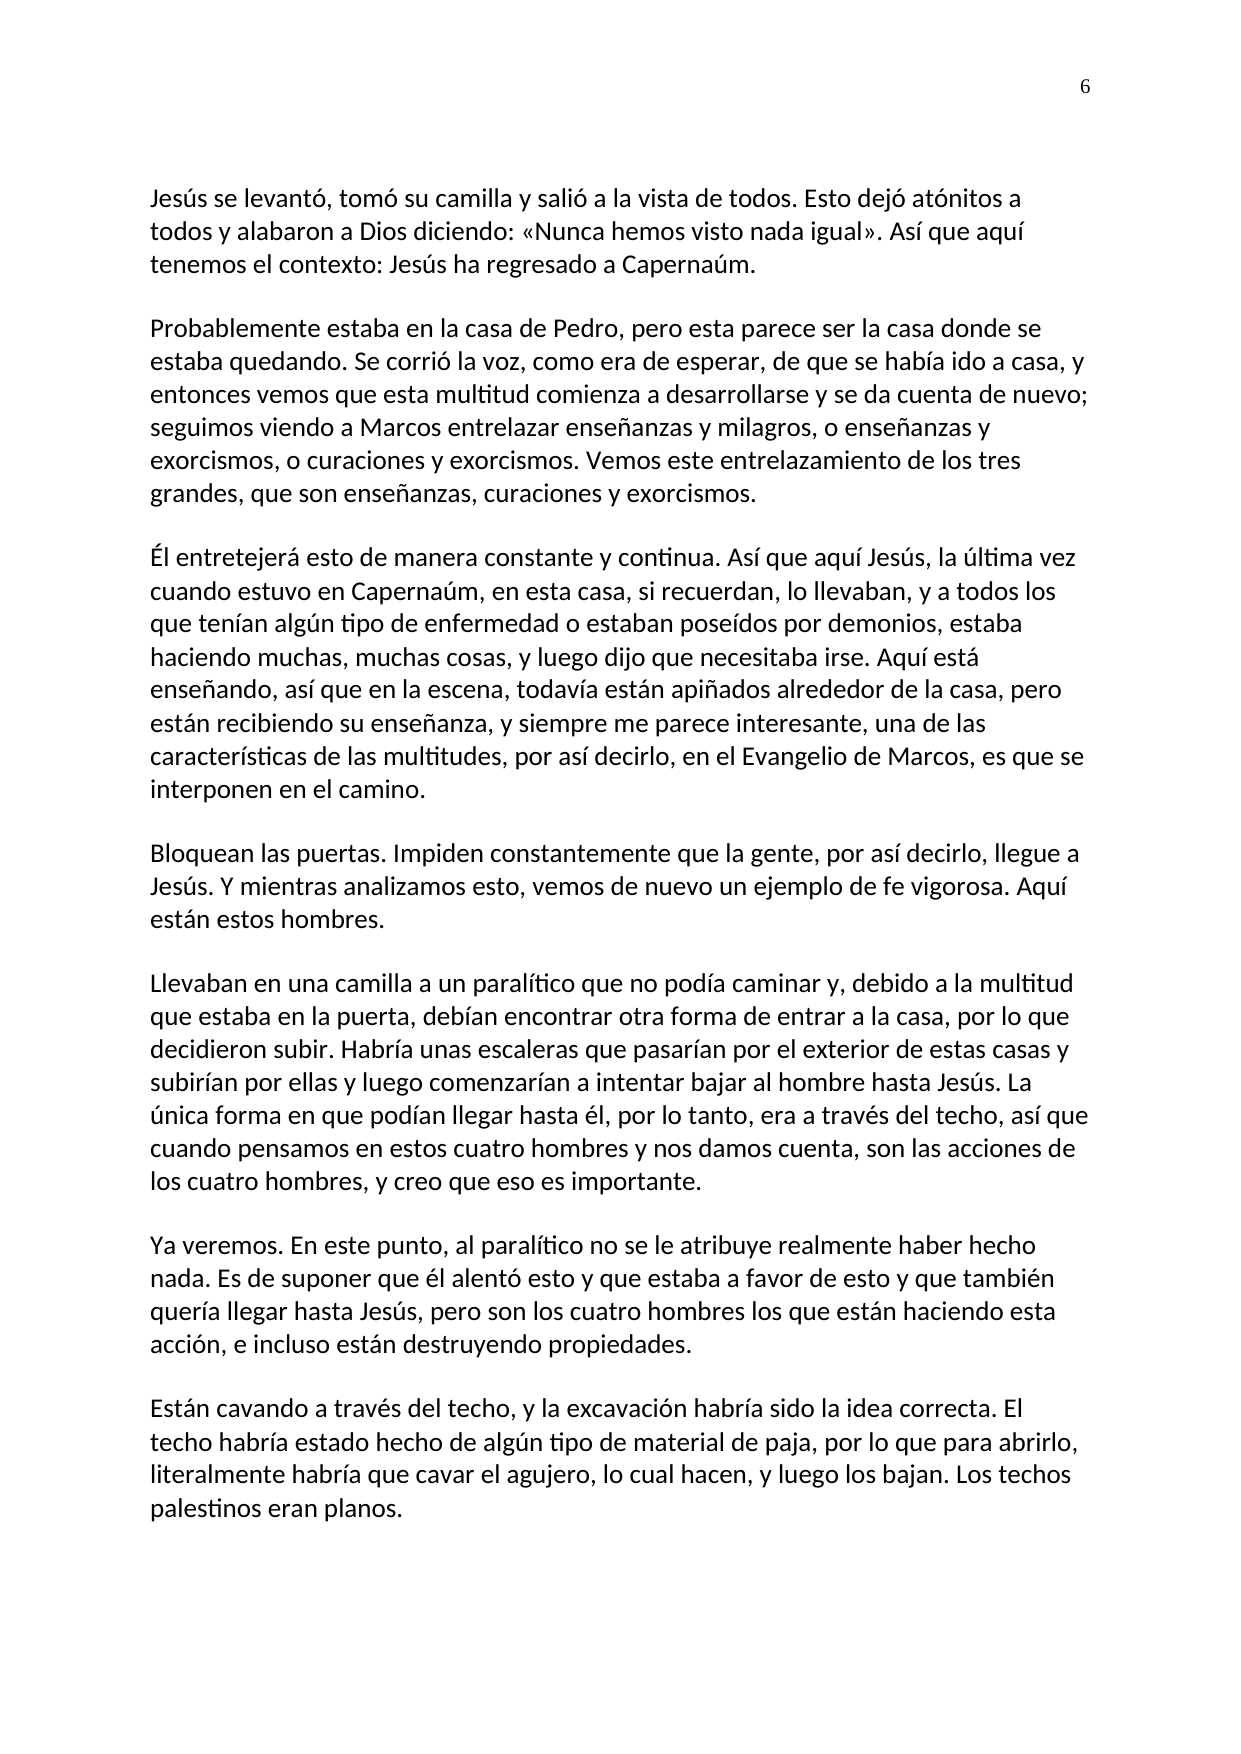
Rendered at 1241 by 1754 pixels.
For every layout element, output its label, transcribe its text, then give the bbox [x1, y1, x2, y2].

text Él entretejerá esto de manera constante y continua. Así que aquí Jesús, la última vez cuando estuvo en Capernaúm, en esta casa, si recuerdan, lo llevaban, y a todos los que tenían algún tipo de enfermedad o estaban poseídos por demonios, estaba haciendo muchas, muchas cosas, y luego dijo que necesitaba irse. Aquí está enseñando, así que en la escena, todavía están apiñados alrededor de la casa, pero están recibiendo su enseñanza, y siempre me parece interesante, una de las características de las multitudes, por así decirlo, en el Evangelio de Marcos, es que se interponen en el camino. [150, 541, 1090, 805]
text Bloquean las puertas. Impiden constantemente que la gente, por así decirlo, llegue a Jesús. Y mientras analizamos esto, vemos de nuevo un ejemplo de fe vigorosa. Aquí están estos hombres. [150, 836, 1090, 935]
text Jesús se levantó, tomó su camilla y salió a la vista de todos. Esto dejó atónitos a todos y alabaron a Dios diciendo: «Nunca hemos visto nada igual». Así que aquí tenemos el contexto: Jesús ha regresado a Capernaúm. [150, 181, 1090, 280]
text Están cavando a través del techo, y la excavación habría sido la idea correcta. El techo habría estado hecho de algún tipo de material de paja, por lo que para abrirlo, literalmente habría que cavar el agujero, lo cual hacen, y luego los bajan. Los techos palestinos eran planos. [150, 1392, 1090, 1524]
text Ya veremos. En este punto, al paralítico no se le atribuye realmente haber hecho nada. Es de suponer que él alentó esto y que estaba a favor de esto y que también quería llegar hasta Jesús, pero son los cuatro hombres los que están haciendo esta acción, e incluso están destruyendo propiedades. [150, 1228, 1090, 1361]
text Probablemente estaba en la casa de Pedro, pero esta parece ser la casa donde se estaba quedando. Se corrió la voz, como era de esperar, de que se había ido a casa, y entonces vemos que esta multitud comienza a desarrollarse y se da cuenta de nuevo; seguimos viendo a Marcos entrelazar enseñanzas y milagros, o enseñanzas y exorcismos, o curaciones y exorcismos. Vemos este entrelazamiento de los tres grandes, que son enseñanzas, curaciones y exorcismos. [150, 311, 1090, 509]
text Llevaban en una camilla a un paralítico que no podía caminar y, debido a la multitud que estaba en la puerta, debían encontrar otra forma de entrar a la casa, por lo que decidieron subir. Habría unas escaleras que pasarían por el exterior de estas casas y subirían por ellas y luego comenzarían a intentar bajar al hombre hasta Jesús. La única forma en que podían llegar hasta él, por lo tanto, era a través del techo, así que cuando pensamos en estos cuatro hombres y nos damos cuenta, son las acciones de los cuatro hombres, y creo que eso es importante. [150, 966, 1090, 1197]
